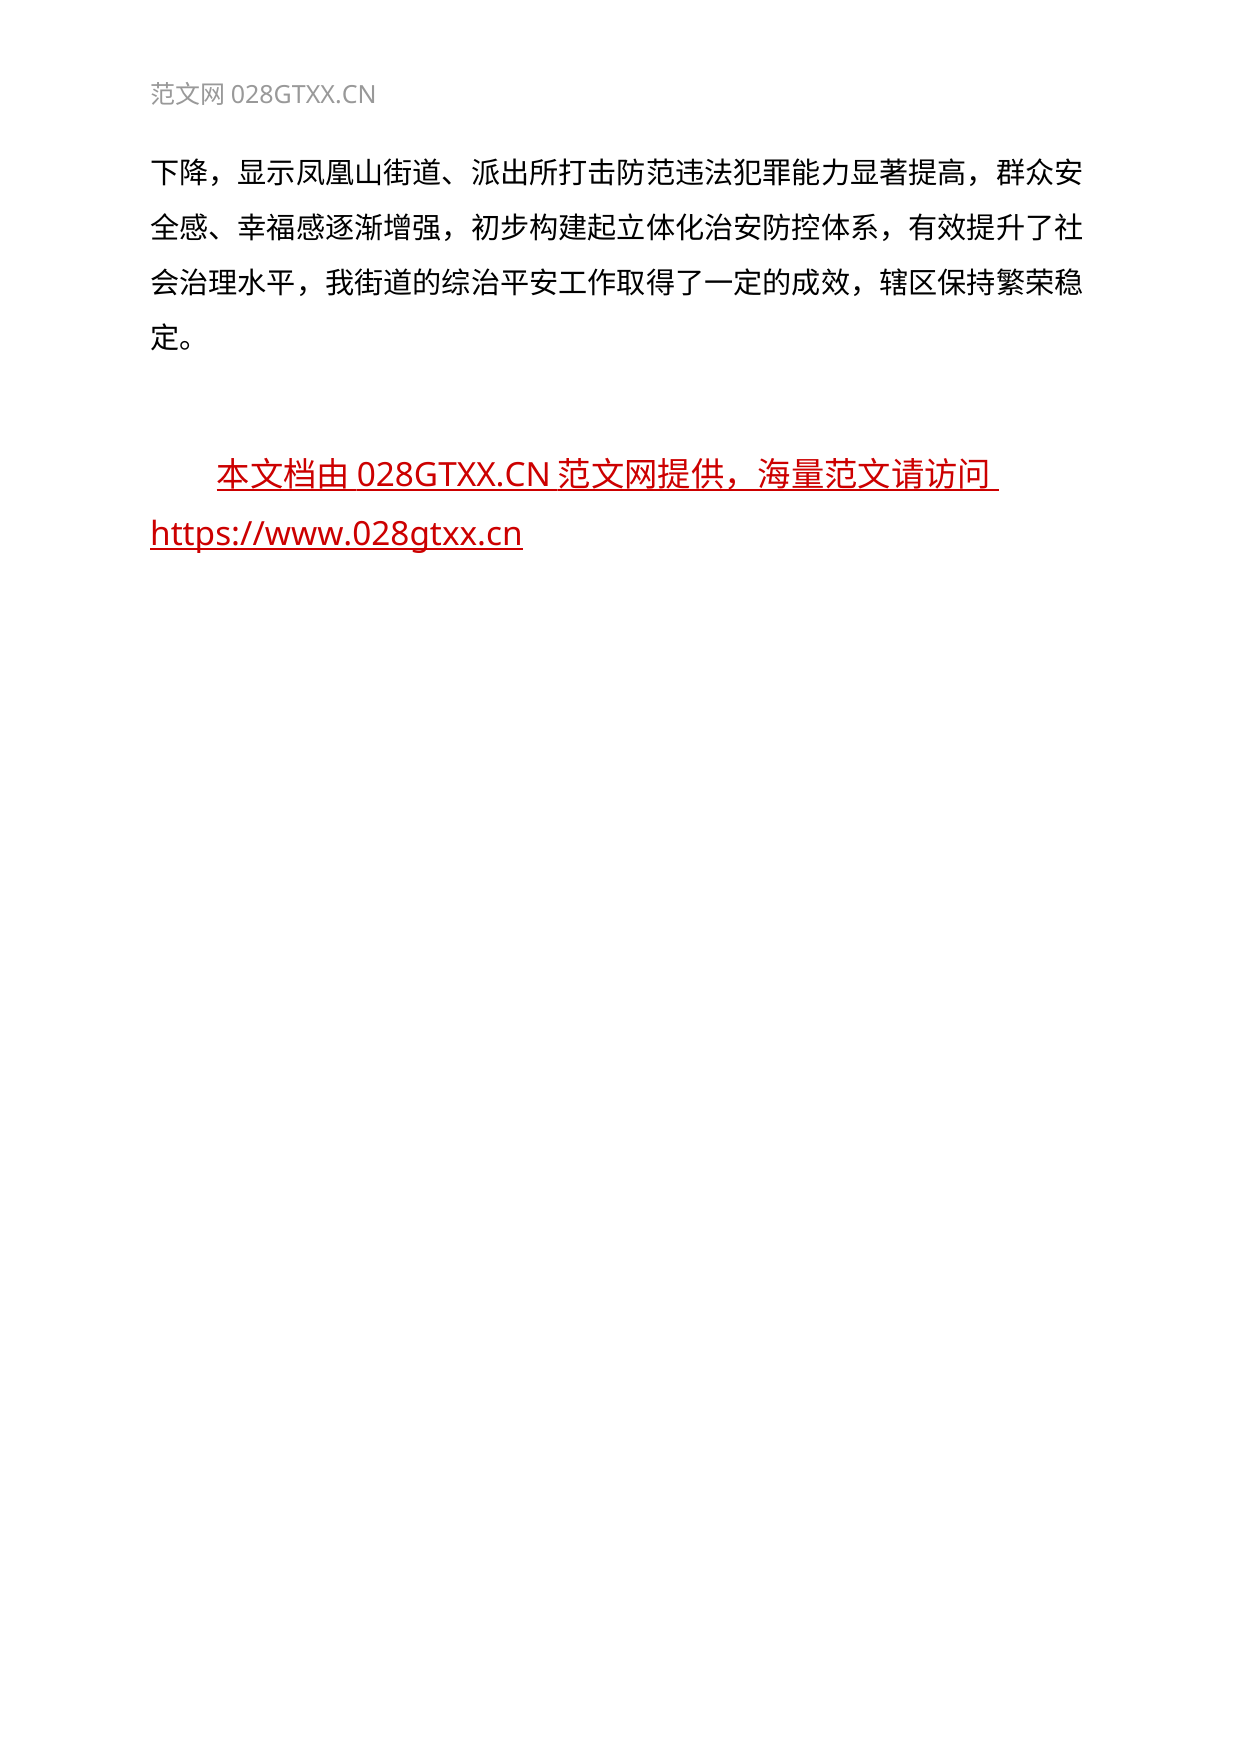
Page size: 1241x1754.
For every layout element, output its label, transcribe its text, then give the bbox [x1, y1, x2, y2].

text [150, 150, 1090, 357]
text 本文档由028GTXX.CN范文网提供，海量范文请访问 https://www.028gtxx.cn [150, 448, 1090, 555]
